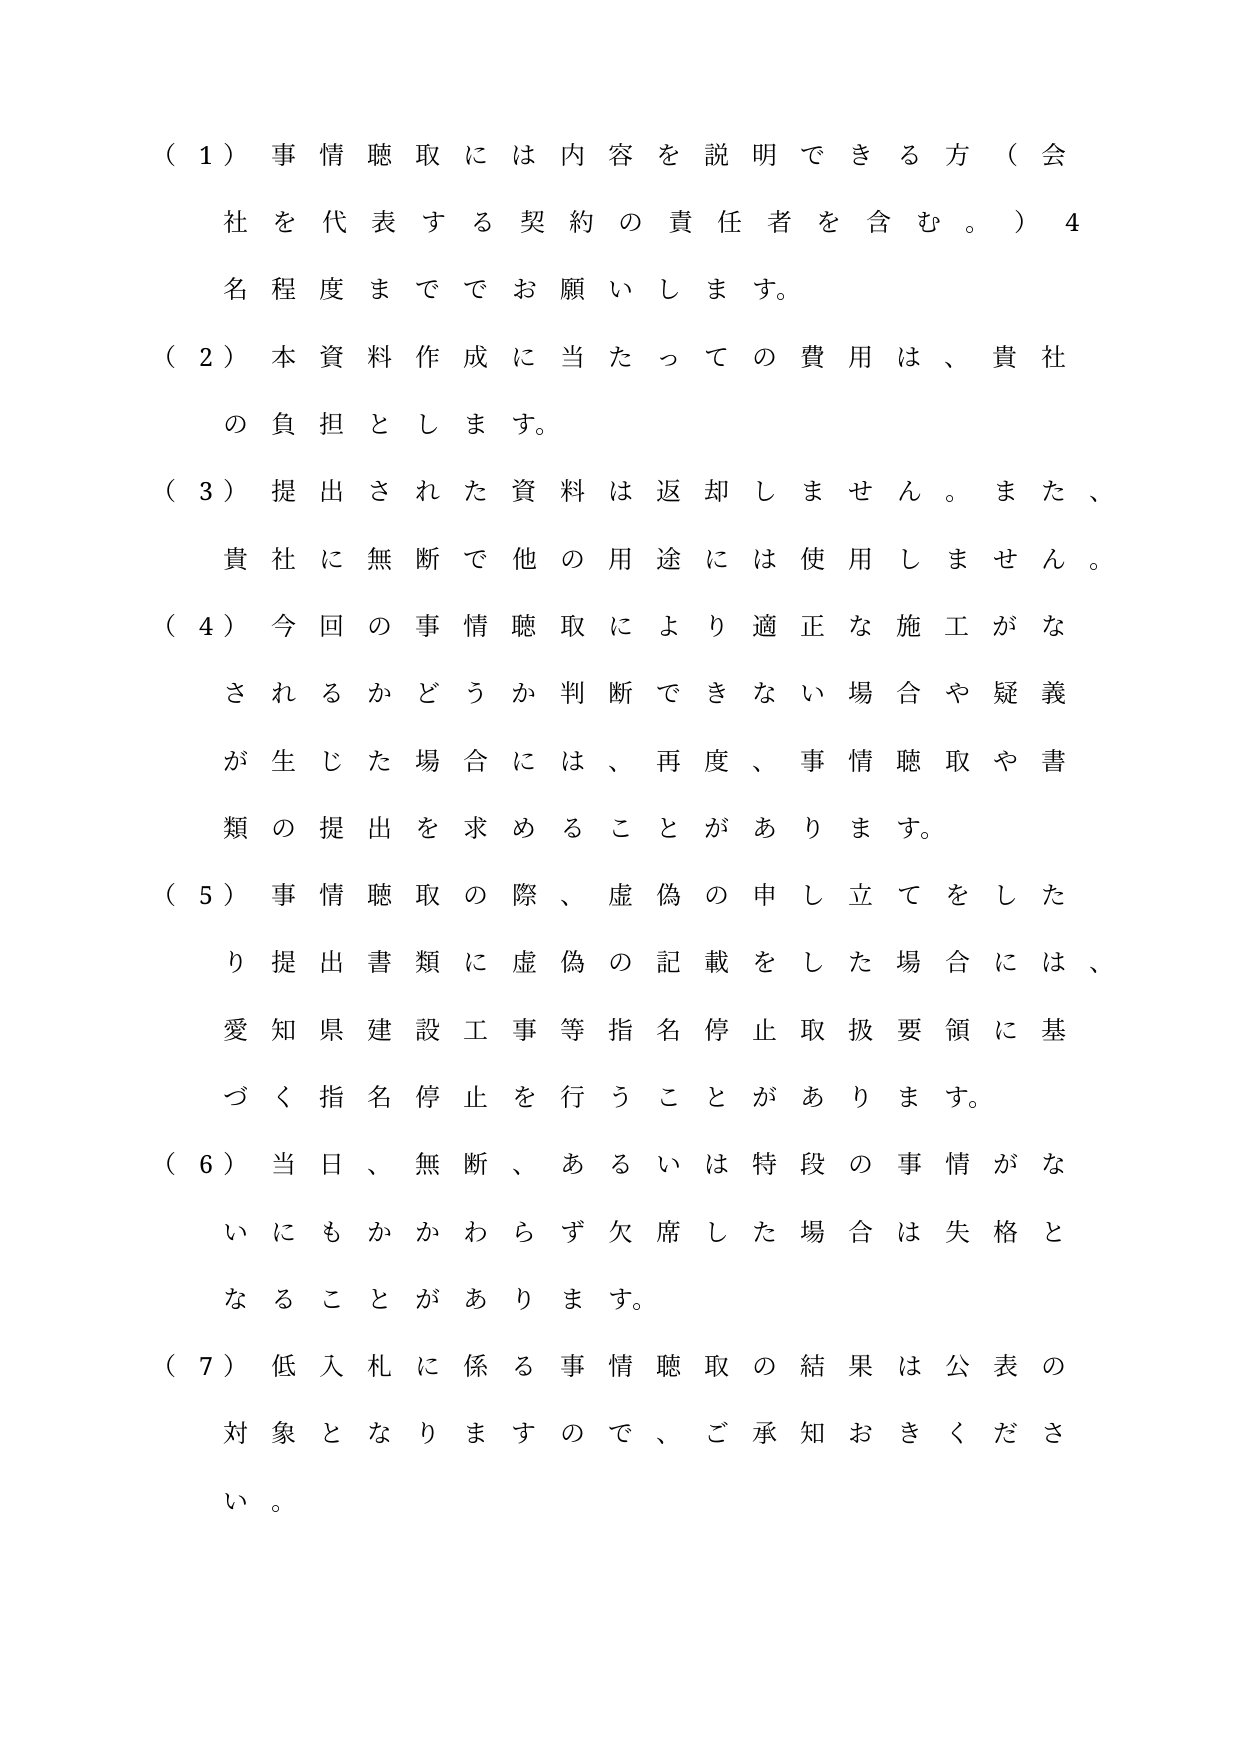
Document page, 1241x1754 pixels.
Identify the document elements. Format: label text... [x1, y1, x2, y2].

text （1）事情聴取には内容を説明できる方（会社を代表する契約の責任者を含む。）4名程度まででお願いします。 [151, 120, 1089, 322]
text （4）今回の事情聴取により適正な施工がなされるかどうか判断できない場合や疑義が生じた場合には、再度、事情聴取や書類の提出を求めることがあります。 [151, 591, 1089, 860]
text （3）提出された資料は返却しません。また、貴社に無断で他の用途には使用しません。 [151, 456, 1089, 591]
text （2）本資料作成に当たっての費用は、貴社の負担とします。 [151, 322, 1089, 456]
text （5）事情聴取の際、虚偽の申し立てをしたり提出書類に虚偽の記載をした場合には、愛知県建設工事等指名停止取扱要領に基づく指名停止を行うことがあります。 [151, 860, 1089, 1129]
text （6）当日、無断、あるいは特段の事情がないにもかかわらず欠席した場合は失格となることがあります。 [151, 1129, 1089, 1331]
text （7）低入札に係る事情聴取の結果は公表の対象となりますので、ご承知おきください。 [151, 1331, 1089, 1533]
